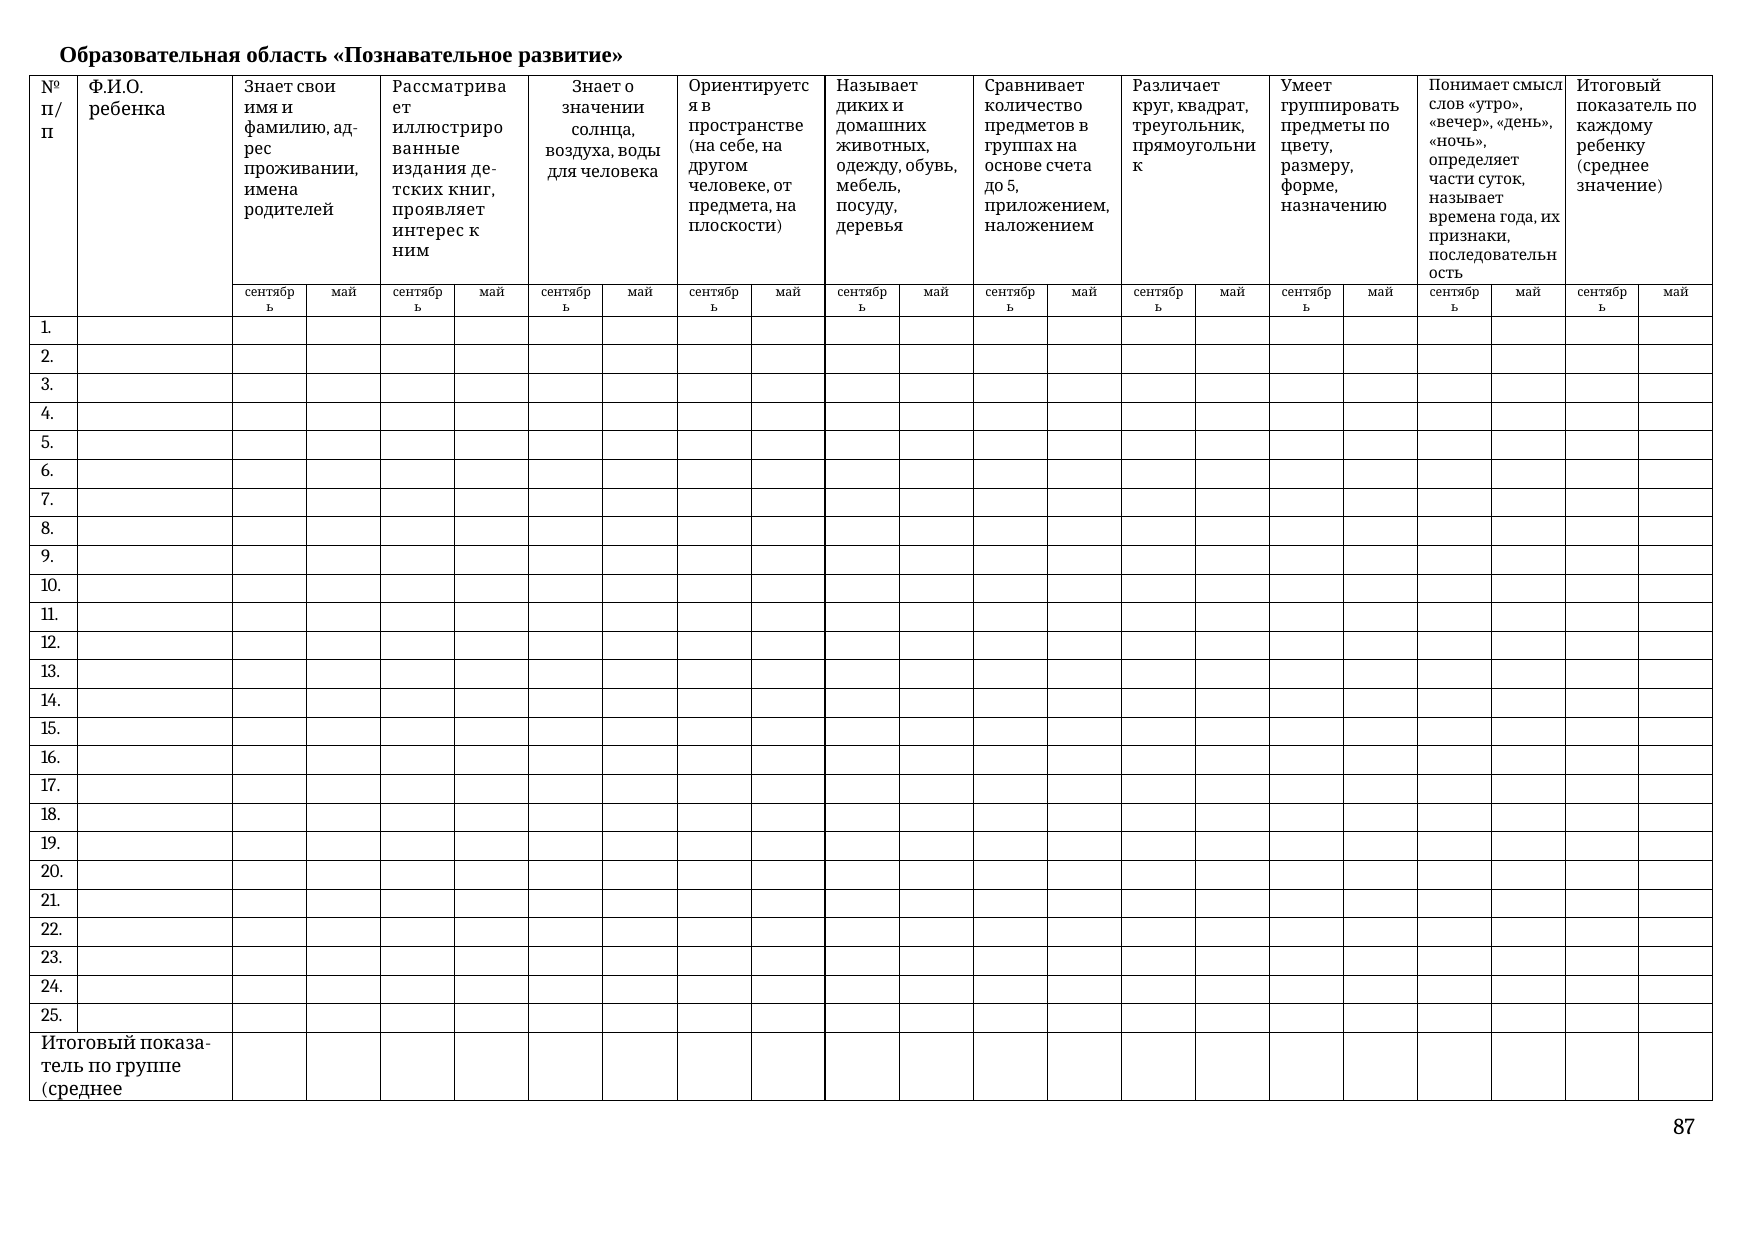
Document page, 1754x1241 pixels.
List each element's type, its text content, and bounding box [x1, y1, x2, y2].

table_cell [1492, 317, 1565, 344]
table_cell [30, 718, 77, 745]
table_cell [1639, 775, 1712, 803]
table_cell [529, 775, 602, 803]
table_cell [1492, 460, 1565, 487]
table_cell [455, 1004, 528, 1032]
table_header Различает круг, квадрат, треугольник, прямоугольник [1122, 76, 1269, 284]
table_cell [381, 1004, 454, 1032]
table_cell [381, 575, 454, 602]
table_header Сравнивает количество предметов в группах на основе счета до 5, приложением, наложением [974, 76, 1121, 284]
table_cell [974, 489, 1047, 516]
table_cell [1048, 431, 1121, 459]
table_cell [1344, 603, 1417, 631]
table_cell [529, 431, 602, 459]
table_cell [826, 632, 899, 659]
table_cell [1122, 660, 1195, 688]
table_cell [1639, 718, 1712, 745]
table_cell [1566, 403, 1638, 430]
table_cell [455, 947, 528, 974]
table_cell [381, 775, 454, 803]
table_cell [529, 575, 602, 602]
table_cell [1418, 832, 1491, 860]
table_cell [678, 460, 751, 487]
table_cell [307, 431, 380, 459]
table_cell [1048, 575, 1121, 602]
table_cell [1418, 861, 1491, 888]
table_cell [1639, 546, 1712, 573]
table_cell [1344, 660, 1417, 688]
table_cell [678, 804, 751, 831]
table_cell [603, 804, 677, 831]
table_cell [30, 632, 77, 659]
table_cell [1270, 746, 1343, 774]
table_cell [678, 918, 751, 946]
table_cell [529, 374, 602, 402]
table_cell [455, 861, 528, 888]
table_cell [1639, 403, 1712, 430]
table_cell [1566, 517, 1638, 545]
table_cell [529, 460, 602, 487]
table_cell [603, 403, 677, 430]
table_cell [455, 918, 528, 946]
table_cell [529, 517, 602, 545]
table_cell [307, 374, 380, 402]
table_cell [78, 460, 232, 487]
table_cell [678, 976, 751, 1003]
table_cell [603, 890, 677, 917]
table_cell [752, 431, 824, 459]
table_cell [1418, 575, 1491, 602]
table_cell [233, 546, 306, 573]
table_cell [1566, 374, 1638, 402]
table_cell [603, 660, 677, 688]
table_cell [381, 403, 454, 430]
table_cell [1196, 603, 1269, 631]
table_cell [1492, 603, 1565, 631]
table_cell [1270, 403, 1343, 430]
table_cell [307, 890, 380, 917]
table_cell [307, 460, 380, 487]
table_cell май [455, 285, 528, 316]
table_cell [1122, 918, 1195, 946]
table_cell [78, 603, 232, 631]
table_cell [529, 489, 602, 516]
table_cell [826, 689, 899, 717]
table_cell [1196, 746, 1269, 774]
table_cell [603, 746, 677, 774]
table_cell [78, 374, 232, 402]
table_cell [233, 890, 306, 917]
table_cell [307, 689, 380, 717]
table_cell [1122, 832, 1195, 860]
table_cell [1048, 403, 1121, 430]
table_cell [752, 890, 824, 917]
table_cell [603, 976, 677, 1003]
table_cell [1270, 345, 1343, 373]
table_cell [603, 374, 677, 402]
table_cell [603, 718, 677, 745]
table_cell [1196, 976, 1269, 1003]
table_cell [900, 947, 973, 974]
table_cell [1492, 890, 1565, 917]
table_cell [1492, 345, 1565, 373]
table_cell [603, 1004, 677, 1032]
table_cell [30, 345, 77, 373]
table_cell [307, 317, 380, 344]
table_cell [974, 431, 1047, 459]
table_cell [455, 746, 528, 774]
table_cell [455, 403, 528, 430]
table_cell [529, 718, 602, 745]
table_cell [826, 345, 899, 373]
table_cell [307, 1033, 380, 1099]
table_cell [1418, 603, 1491, 631]
table_header Итоговый показатель по каждому ребенку (среднее значение) [1566, 76, 1712, 284]
table_cell [1344, 403, 1417, 430]
table_cell [1122, 1004, 1195, 1032]
table_cell [1418, 345, 1491, 373]
table_cell [529, 660, 602, 688]
table_cell [307, 746, 380, 774]
table_cell сентябрь [529, 285, 602, 316]
table_cell [1639, 976, 1712, 1003]
table_cell [1196, 1004, 1269, 1032]
table_cell [1196, 861, 1269, 888]
table_cell [1344, 689, 1417, 717]
table_cell [826, 489, 899, 516]
table_cell [974, 1004, 1047, 1032]
table_cell [1639, 689, 1712, 717]
table_cell [1122, 546, 1195, 573]
table_cell [678, 1004, 751, 1032]
table_cell [78, 660, 232, 688]
table_cell [307, 804, 380, 831]
table_cell [1566, 546, 1638, 573]
table_cell [603, 861, 677, 888]
table_cell [1566, 947, 1638, 974]
table_cell [455, 689, 528, 717]
table_cell [1270, 918, 1343, 946]
table_cell [1196, 689, 1269, 717]
table_cell [678, 832, 751, 860]
table_cell [78, 890, 232, 917]
table_cell [1566, 660, 1638, 688]
table_cell [1270, 374, 1343, 402]
table_header Умеет группировать предметы по цвету, размеру, форме, назначению [1270, 76, 1417, 284]
table_cell [603, 517, 677, 545]
table_cell [826, 546, 899, 573]
table_cell [826, 517, 899, 545]
table_cell [1048, 660, 1121, 688]
table_cell [30, 918, 77, 946]
table_cell [974, 317, 1047, 344]
table_header Рассматривает иллюстрированные издания детских книг, проявляет интерес к ним [381, 76, 528, 284]
table_cell [1418, 1033, 1491, 1099]
table_cell [307, 832, 380, 860]
table_cell [233, 489, 306, 516]
table_cell [78, 1004, 232, 1032]
table_cell [974, 546, 1047, 573]
table_cell [78, 775, 232, 803]
table_cell [381, 345, 454, 373]
table_cell [1639, 804, 1712, 831]
table_cell май [1196, 285, 1269, 316]
table_cell [678, 374, 751, 402]
table_cell [678, 947, 751, 974]
table_cell [381, 689, 454, 717]
table_cell [1196, 345, 1269, 373]
table_cell [1566, 861, 1638, 888]
text Образовательная область «Познавательное развитие» [59, 44, 1695, 67]
table_cell [381, 517, 454, 545]
table_cell [752, 832, 824, 860]
table_cell [678, 775, 751, 803]
table_cell [1639, 460, 1712, 487]
table_cell [1639, 947, 1712, 974]
table_cell [752, 660, 824, 688]
table_cell [752, 517, 824, 545]
table_cell [455, 345, 528, 373]
table_cell [1566, 317, 1638, 344]
table_cell [78, 976, 232, 1003]
table_cell [752, 918, 824, 946]
table_cell [826, 1033, 899, 1099]
table_cell [826, 660, 899, 688]
table_cell [1122, 890, 1195, 917]
table_cell [1418, 632, 1491, 659]
table_cell [974, 575, 1047, 602]
table_cell [233, 575, 306, 602]
table_cell [30, 431, 77, 459]
table_cell [455, 374, 528, 402]
table_cell [1492, 374, 1565, 402]
table_cell [381, 832, 454, 860]
table_cell [233, 804, 306, 831]
table_cell [1418, 403, 1491, 430]
table_cell [1122, 976, 1195, 1003]
table_cell [900, 1033, 973, 1099]
table_cell [1122, 489, 1195, 516]
table_cell [1196, 804, 1269, 831]
table_cell сентябрь [381, 285, 454, 316]
table_cell [1566, 1004, 1638, 1032]
table_cell [1492, 517, 1565, 545]
table_cell [752, 1004, 824, 1032]
table_cell [974, 832, 1047, 860]
table_cell [307, 345, 380, 373]
table_cell [529, 1033, 602, 1099]
table_cell [1418, 890, 1491, 917]
table_cell [1566, 918, 1638, 946]
table_cell [529, 689, 602, 717]
table_cell [1270, 861, 1343, 888]
table_cell [1122, 718, 1195, 745]
table_cell [1418, 460, 1491, 487]
table_cell [78, 517, 232, 545]
table_cell [233, 689, 306, 717]
table_cell [233, 374, 306, 402]
table_cell [900, 890, 973, 917]
table_cell [1418, 317, 1491, 344]
table_cell [381, 489, 454, 516]
table_cell [1122, 374, 1195, 402]
table_cell [974, 403, 1047, 430]
table_cell [233, 431, 306, 459]
table_cell [30, 689, 77, 717]
table_cell [1492, 804, 1565, 831]
table_cell [1639, 489, 1712, 516]
table_cell [1418, 546, 1491, 573]
table_cell [529, 890, 602, 917]
table_cell [900, 632, 973, 659]
table_cell [1344, 345, 1417, 373]
table_cell [1344, 746, 1417, 774]
table_cell [752, 374, 824, 402]
table_cell [381, 804, 454, 831]
table_cell [603, 546, 677, 573]
table_cell [1270, 660, 1343, 688]
table_cell [455, 976, 528, 1003]
table_cell [30, 1004, 77, 1032]
table_cell [826, 1004, 899, 1032]
table_cell [455, 632, 528, 659]
table_cell [233, 861, 306, 888]
table_cell [974, 775, 1047, 803]
table_cell [826, 718, 899, 745]
table_header Называет диких и домашних животных, одежду, обувь, мебель, посуду, деревья [826, 76, 973, 284]
table_cell [1196, 374, 1269, 402]
table_cell май [900, 285, 973, 316]
table_cell сентябрь [1122, 285, 1195, 316]
table_cell [900, 403, 973, 430]
table_cell [455, 603, 528, 631]
table_cell [678, 489, 751, 516]
table_cell [30, 603, 77, 631]
table_cell [529, 632, 602, 659]
table_cell [1639, 746, 1712, 774]
table_cell [1639, 603, 1712, 631]
table_cell [678, 718, 751, 745]
table_cell [900, 575, 973, 602]
table_cell [1196, 632, 1269, 659]
table_cell [1639, 861, 1712, 888]
table_cell [826, 746, 899, 774]
table_cell [78, 403, 232, 430]
table_cell [78, 317, 232, 344]
table_cell [307, 718, 380, 745]
table_cell [78, 689, 232, 717]
table_cell [752, 718, 824, 745]
table_cell [1122, 746, 1195, 774]
table_cell [1492, 1033, 1565, 1099]
table_cell [1344, 317, 1417, 344]
table_cell [974, 1033, 1047, 1099]
table_cell [752, 546, 824, 573]
table_cell [233, 1033, 306, 1099]
table_cell [974, 918, 1047, 946]
table_cell [78, 718, 232, 745]
table_cell [678, 403, 751, 430]
table_cell [1492, 489, 1565, 516]
table_cell [1196, 431, 1269, 459]
table_cell [1344, 546, 1417, 573]
table_cell [30, 832, 77, 860]
table_cell [1566, 345, 1638, 373]
table_cell [900, 976, 973, 1003]
table_cell [30, 660, 77, 688]
table_cell [307, 546, 380, 573]
table_cell [752, 345, 824, 373]
table_cell [1418, 517, 1491, 545]
table_cell [752, 632, 824, 659]
table_cell [826, 804, 899, 831]
table_cell [1048, 775, 1121, 803]
table_cell [381, 632, 454, 659]
table_cell [974, 976, 1047, 1003]
table_cell [233, 632, 306, 659]
table_cell [307, 403, 380, 430]
table_cell [974, 689, 1047, 717]
table_cell [233, 660, 306, 688]
table_header Ф.И.О. ребенка [78, 76, 232, 316]
table_cell [1196, 546, 1269, 573]
table_cell [529, 317, 602, 344]
table_cell [900, 861, 973, 888]
table_cell [1122, 603, 1195, 631]
table_header № п/п [30, 76, 77, 316]
table_cell [1566, 804, 1638, 831]
table_cell [826, 861, 899, 888]
table_cell [1566, 603, 1638, 631]
table_cell [1270, 689, 1343, 717]
table_cell [678, 546, 751, 573]
table_cell [974, 718, 1047, 745]
table_cell [974, 746, 1047, 774]
table_cell [1344, 374, 1417, 402]
table_cell [307, 947, 380, 974]
table_cell [1418, 489, 1491, 516]
table_cell [381, 746, 454, 774]
table_cell [1492, 689, 1565, 717]
table_cell [30, 947, 77, 974]
table_cell [1492, 947, 1565, 974]
table_cell [381, 460, 454, 487]
table_cell май [752, 285, 824, 316]
table_cell [678, 660, 751, 688]
table_cell [529, 976, 602, 1003]
table_cell [233, 918, 306, 946]
table_cell [974, 603, 1047, 631]
table_cell [826, 317, 899, 344]
table_cell [1566, 431, 1638, 459]
table_cell [1122, 632, 1195, 659]
table_cell сентябрь [826, 285, 899, 316]
table_cell [529, 918, 602, 946]
table_cell [603, 575, 677, 602]
table_cell май [1492, 285, 1565, 316]
table_cell [900, 517, 973, 545]
table_cell [1196, 403, 1269, 430]
table_cell [1344, 976, 1417, 1003]
table_cell [1344, 1033, 1417, 1099]
table_cell [1492, 575, 1565, 602]
table_cell [603, 689, 677, 717]
table_header Понимает смысл слов «утро», «вечер», «день», «ночь», определяет части суток, называет времена года, их признаки, последовательность [1418, 76, 1565, 284]
table_cell [900, 546, 973, 573]
table_cell [1566, 632, 1638, 659]
table_cell май [1639, 285, 1712, 316]
table_cell [603, 431, 677, 459]
table_cell [381, 374, 454, 402]
table_cell [1122, 460, 1195, 487]
table_cell [900, 746, 973, 774]
table_cell [603, 947, 677, 974]
table_cell [826, 947, 899, 974]
table_cell [1492, 431, 1565, 459]
table_cell [1196, 775, 1269, 803]
table_cell [752, 861, 824, 888]
table_cell [1196, 460, 1269, 487]
table_cell [1492, 976, 1565, 1003]
table_cell [1418, 374, 1491, 402]
table_cell [30, 976, 77, 1003]
table_cell [381, 431, 454, 459]
table_cell [678, 1033, 751, 1099]
table_cell [78, 746, 232, 774]
table_cell [529, 546, 602, 573]
table_cell сентябрь [1418, 285, 1491, 316]
table_cell [603, 317, 677, 344]
table_cell [900, 832, 973, 860]
table_cell [1270, 575, 1343, 602]
table_cell [1492, 918, 1565, 946]
table_cell [1344, 575, 1417, 602]
table_cell [1122, 345, 1195, 373]
table_cell [900, 460, 973, 487]
table_cell [826, 403, 899, 430]
table_cell [233, 976, 306, 1003]
table_cell сентябрь [1566, 285, 1638, 316]
table_cell [1418, 1004, 1491, 1032]
table_cell [826, 460, 899, 487]
table_cell [752, 460, 824, 487]
table_cell [78, 632, 232, 659]
table_cell [1270, 632, 1343, 659]
table_cell [678, 345, 751, 373]
table_cell [30, 890, 77, 917]
table_cell [1048, 918, 1121, 946]
table_cell [900, 345, 973, 373]
table_cell [900, 660, 973, 688]
table_cell [752, 489, 824, 516]
table_cell [1122, 947, 1195, 974]
table_cell [1196, 517, 1269, 545]
table_cell [752, 775, 824, 803]
table_cell [1270, 718, 1343, 745]
table_cell [1270, 517, 1343, 545]
table_cell [1639, 660, 1712, 688]
table_cell [1270, 489, 1343, 516]
table_cell [1418, 947, 1491, 974]
table_cell [1048, 460, 1121, 487]
table_cell [529, 947, 602, 974]
table_cell [30, 861, 77, 888]
table_cell [678, 575, 751, 602]
table_cell [1270, 832, 1343, 860]
table_cell [1196, 1033, 1269, 1099]
table_cell [1048, 374, 1121, 402]
table_cell [678, 431, 751, 459]
table_cell [455, 775, 528, 803]
table_cell [1196, 947, 1269, 974]
table_cell [30, 546, 77, 573]
table_cell [1048, 804, 1121, 831]
table_cell [381, 718, 454, 745]
table_cell [1344, 861, 1417, 888]
table_cell [974, 890, 1047, 917]
table_cell [1639, 317, 1712, 344]
table_cell [974, 947, 1047, 974]
table_cell [529, 603, 602, 631]
table_cell [455, 489, 528, 516]
table_cell [1639, 374, 1712, 402]
table_cell [1196, 317, 1269, 344]
table_cell [826, 603, 899, 631]
table_cell [974, 345, 1047, 373]
table_cell [455, 890, 528, 917]
table_cell [1566, 832, 1638, 860]
table_cell [30, 775, 77, 803]
table_cell [603, 1033, 677, 1099]
table_cell [826, 575, 899, 602]
table_cell [1122, 403, 1195, 430]
table_cell [900, 689, 973, 717]
table_cell [1418, 689, 1491, 717]
table_cell [78, 832, 232, 860]
table_cell [752, 603, 824, 631]
table_cell [1344, 890, 1417, 917]
table_cell [1492, 1004, 1565, 1032]
table_cell [455, 460, 528, 487]
table_cell [900, 489, 973, 516]
table_cell [78, 918, 232, 946]
table_cell [30, 460, 77, 487]
table_cell [678, 517, 751, 545]
table_cell [1566, 976, 1638, 1003]
table_cell [1196, 575, 1269, 602]
table_cell [974, 632, 1047, 659]
table_cell [30, 317, 77, 344]
table_cell [78, 345, 232, 373]
table_cell [455, 575, 528, 602]
table_cell [974, 660, 1047, 688]
table_cell [1418, 918, 1491, 946]
table_cell [826, 976, 899, 1003]
table_cell [233, 603, 306, 631]
table_cell [1344, 804, 1417, 831]
table_cell сентябрь [1270, 285, 1343, 316]
table_cell [603, 345, 677, 373]
table_cell [678, 890, 751, 917]
table_cell [307, 918, 380, 946]
table_cell [1270, 976, 1343, 1003]
table_cell [1639, 1004, 1712, 1032]
table_cell [603, 632, 677, 659]
table_cell [752, 317, 824, 344]
table_cell [900, 1004, 973, 1032]
table_cell [78, 947, 232, 974]
table_cell [1639, 517, 1712, 545]
table_cell [974, 804, 1047, 831]
table_cell [900, 718, 973, 745]
table_cell [381, 947, 454, 974]
table_cell [1270, 460, 1343, 487]
table_cell [233, 1004, 306, 1032]
table_cell [529, 832, 602, 860]
table_cell [1270, 1004, 1343, 1032]
table_header Знает свои имя и фамилию, адрес проживании, имена родителей [233, 76, 380, 284]
table_cell [1122, 804, 1195, 831]
table_cell [1048, 890, 1121, 917]
table_cell [900, 775, 973, 803]
table_cell [1122, 517, 1195, 545]
table_cell [233, 775, 306, 803]
table_cell [1566, 489, 1638, 516]
table_cell [455, 660, 528, 688]
table_cell [381, 317, 454, 344]
table_cell [678, 603, 751, 631]
table_cell [1344, 918, 1417, 946]
table_cell [900, 603, 973, 631]
table_cell [1492, 660, 1565, 688]
table_cell [826, 832, 899, 860]
table_cell [752, 947, 824, 974]
table_cell [1344, 489, 1417, 516]
table_cell [529, 746, 602, 774]
table_cell [455, 832, 528, 860]
table_cell [1048, 603, 1121, 631]
table_cell [455, 546, 528, 573]
table_cell [1196, 890, 1269, 917]
table_cell [1566, 689, 1638, 717]
table_cell [529, 345, 602, 373]
table_cell [381, 918, 454, 946]
table_cell [233, 317, 306, 344]
table_cell [233, 403, 306, 430]
table_cell [1566, 746, 1638, 774]
table_cell [752, 746, 824, 774]
table_cell [1566, 575, 1638, 602]
table_cell [678, 317, 751, 344]
table_cell [1492, 632, 1565, 659]
table_cell [307, 976, 380, 1003]
table_cell [30, 575, 77, 602]
table_cell [1270, 431, 1343, 459]
table_cell [233, 746, 306, 774]
table_cell [529, 403, 602, 430]
table_cell май [603, 285, 677, 316]
table_cell [1048, 746, 1121, 774]
table_cell [30, 804, 77, 831]
table_cell [78, 804, 232, 831]
table_cell [1418, 746, 1491, 774]
table_cell [78, 489, 232, 516]
table_cell [1270, 1033, 1343, 1099]
table_cell [1639, 632, 1712, 659]
table_cell [1639, 575, 1712, 602]
table_cell [1270, 603, 1343, 631]
table_cell [1639, 345, 1712, 373]
table_cell [974, 517, 1047, 545]
table_cell [1639, 832, 1712, 860]
table_cell [752, 1033, 824, 1099]
table_cell [1492, 861, 1565, 888]
table_cell [1048, 1004, 1121, 1032]
table_cell [752, 804, 824, 831]
table_cell [30, 746, 77, 774]
table_cell сентябрь [233, 285, 306, 316]
table_cell [603, 460, 677, 487]
table_cell [752, 575, 824, 602]
table_cell [1566, 890, 1638, 917]
table_cell [826, 431, 899, 459]
table_cell [1492, 832, 1565, 860]
table_cell [233, 460, 306, 487]
table_cell [78, 575, 232, 602]
table_cell [1270, 546, 1343, 573]
table_cell [455, 517, 528, 545]
table_cell [1122, 1033, 1195, 1099]
table_cell [1048, 489, 1121, 516]
table_cell [1122, 775, 1195, 803]
table_cell [1048, 832, 1121, 860]
table_cell сентябрь [974, 285, 1047, 316]
table_cell [900, 374, 973, 402]
table_cell [233, 345, 306, 373]
table_cell [233, 718, 306, 745]
table_cell [1344, 460, 1417, 487]
table_cell [1270, 775, 1343, 803]
table_cell [307, 1004, 380, 1032]
table_cell [678, 689, 751, 717]
table_cell [307, 603, 380, 631]
table_cell [678, 746, 751, 774]
table_cell [1122, 431, 1195, 459]
table_cell [381, 660, 454, 688]
table_cell [974, 460, 1047, 487]
table_cell [1418, 660, 1491, 688]
table_cell [1048, 546, 1121, 573]
table_cell [1639, 431, 1712, 459]
table_cell [1270, 804, 1343, 831]
table_cell [1196, 718, 1269, 745]
table_cell [307, 489, 380, 516]
table_cell [1344, 718, 1417, 745]
table_cell [1270, 317, 1343, 344]
table_cell май [1344, 285, 1417, 316]
table_cell [1048, 345, 1121, 373]
table_cell [529, 804, 602, 831]
table_cell [381, 546, 454, 573]
table_cell [1639, 918, 1712, 946]
table_cell [455, 804, 528, 831]
table_cell [752, 403, 824, 430]
table_cell [900, 431, 973, 459]
table_cell [529, 861, 602, 888]
table_cell [1492, 403, 1565, 430]
table_cell [381, 603, 454, 631]
table_cell [1492, 775, 1565, 803]
table_cell [233, 947, 306, 974]
table_cell [1344, 832, 1417, 860]
table_cell [826, 775, 899, 803]
table_cell [1048, 689, 1121, 717]
table_cell [1418, 718, 1491, 745]
table_cell сентябрь [678, 285, 751, 316]
table_cell [1122, 689, 1195, 717]
table_cell [1048, 976, 1121, 1003]
table_header Знает о значении солнца, воздуха, воды для человека [529, 76, 677, 284]
table_cell [1048, 718, 1121, 745]
table_cell май [307, 285, 380, 316]
table_cell [1566, 1033, 1638, 1099]
table_cell [307, 861, 380, 888]
table_cell [1344, 775, 1417, 803]
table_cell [30, 1033, 232, 1099]
table_cell [30, 403, 77, 430]
table_cell [900, 317, 973, 344]
table_cell [1270, 890, 1343, 917]
table_cell [1344, 947, 1417, 974]
table_cell [1122, 575, 1195, 602]
table_cell [30, 517, 77, 545]
table_cell [1418, 775, 1491, 803]
table_cell [1566, 460, 1638, 487]
table_cell [603, 832, 677, 860]
table_cell [1344, 1004, 1417, 1032]
table_cell [78, 431, 232, 459]
table_cell [1344, 431, 1417, 459]
table_cell [233, 832, 306, 860]
table_cell [1122, 317, 1195, 344]
table_cell [1344, 517, 1417, 545]
table_cell [30, 374, 77, 402]
table_cell [900, 804, 973, 831]
table_cell [603, 603, 677, 631]
table_cell [529, 1004, 602, 1032]
table_cell [381, 890, 454, 917]
table_cell [455, 317, 528, 344]
table_cell [307, 660, 380, 688]
table_cell [1492, 546, 1565, 573]
table_cell [381, 861, 454, 888]
table_cell [603, 775, 677, 803]
table_cell [826, 918, 899, 946]
table_cell [1639, 890, 1712, 917]
table_cell [678, 632, 751, 659]
table_cell [381, 1033, 454, 1099]
table_cell [307, 775, 380, 803]
table_cell [974, 861, 1047, 888]
table_cell [30, 489, 77, 516]
table_cell [1492, 718, 1565, 745]
table_cell [1639, 1033, 1712, 1099]
table_cell [78, 546, 232, 573]
table_cell [307, 575, 380, 602]
table_cell [1048, 517, 1121, 545]
table_cell [1048, 632, 1121, 659]
table_cell [455, 431, 528, 459]
table_cell [900, 918, 973, 946]
table_cell [78, 861, 232, 888]
table_cell [455, 1033, 528, 1099]
table_cell [678, 861, 751, 888]
table_cell [1418, 431, 1491, 459]
table_cell [1048, 317, 1121, 344]
table_cell [974, 374, 1047, 402]
table_cell [1492, 746, 1565, 774]
table_cell [1196, 918, 1269, 946]
table_cell [1566, 775, 1638, 803]
table_cell [603, 489, 677, 516]
table_cell [1344, 632, 1417, 659]
table_cell [1196, 660, 1269, 688]
table_cell [752, 689, 824, 717]
table_cell [381, 976, 454, 1003]
table_cell [307, 517, 380, 545]
table_cell [455, 718, 528, 745]
table_cell [1048, 861, 1121, 888]
table_cell [1270, 947, 1343, 974]
table_cell [1418, 976, 1491, 1003]
table_cell [826, 890, 899, 917]
table_cell [1196, 489, 1269, 516]
table_cell [1048, 947, 1121, 974]
table_cell [752, 976, 824, 1003]
table_cell [1196, 832, 1269, 860]
table_cell май [1048, 285, 1121, 316]
table_header Ориентируется в пространстве (на себе, на другом человеке, от предмета, на плоскости) [678, 76, 824, 284]
table_cell [826, 374, 899, 402]
table_cell [1566, 718, 1638, 745]
table_cell [307, 632, 380, 659]
table_cell [1048, 1033, 1121, 1099]
table_cell [233, 517, 306, 545]
table_cell [603, 918, 677, 946]
table_cell [1418, 804, 1491, 831]
table_cell [1122, 861, 1195, 888]
